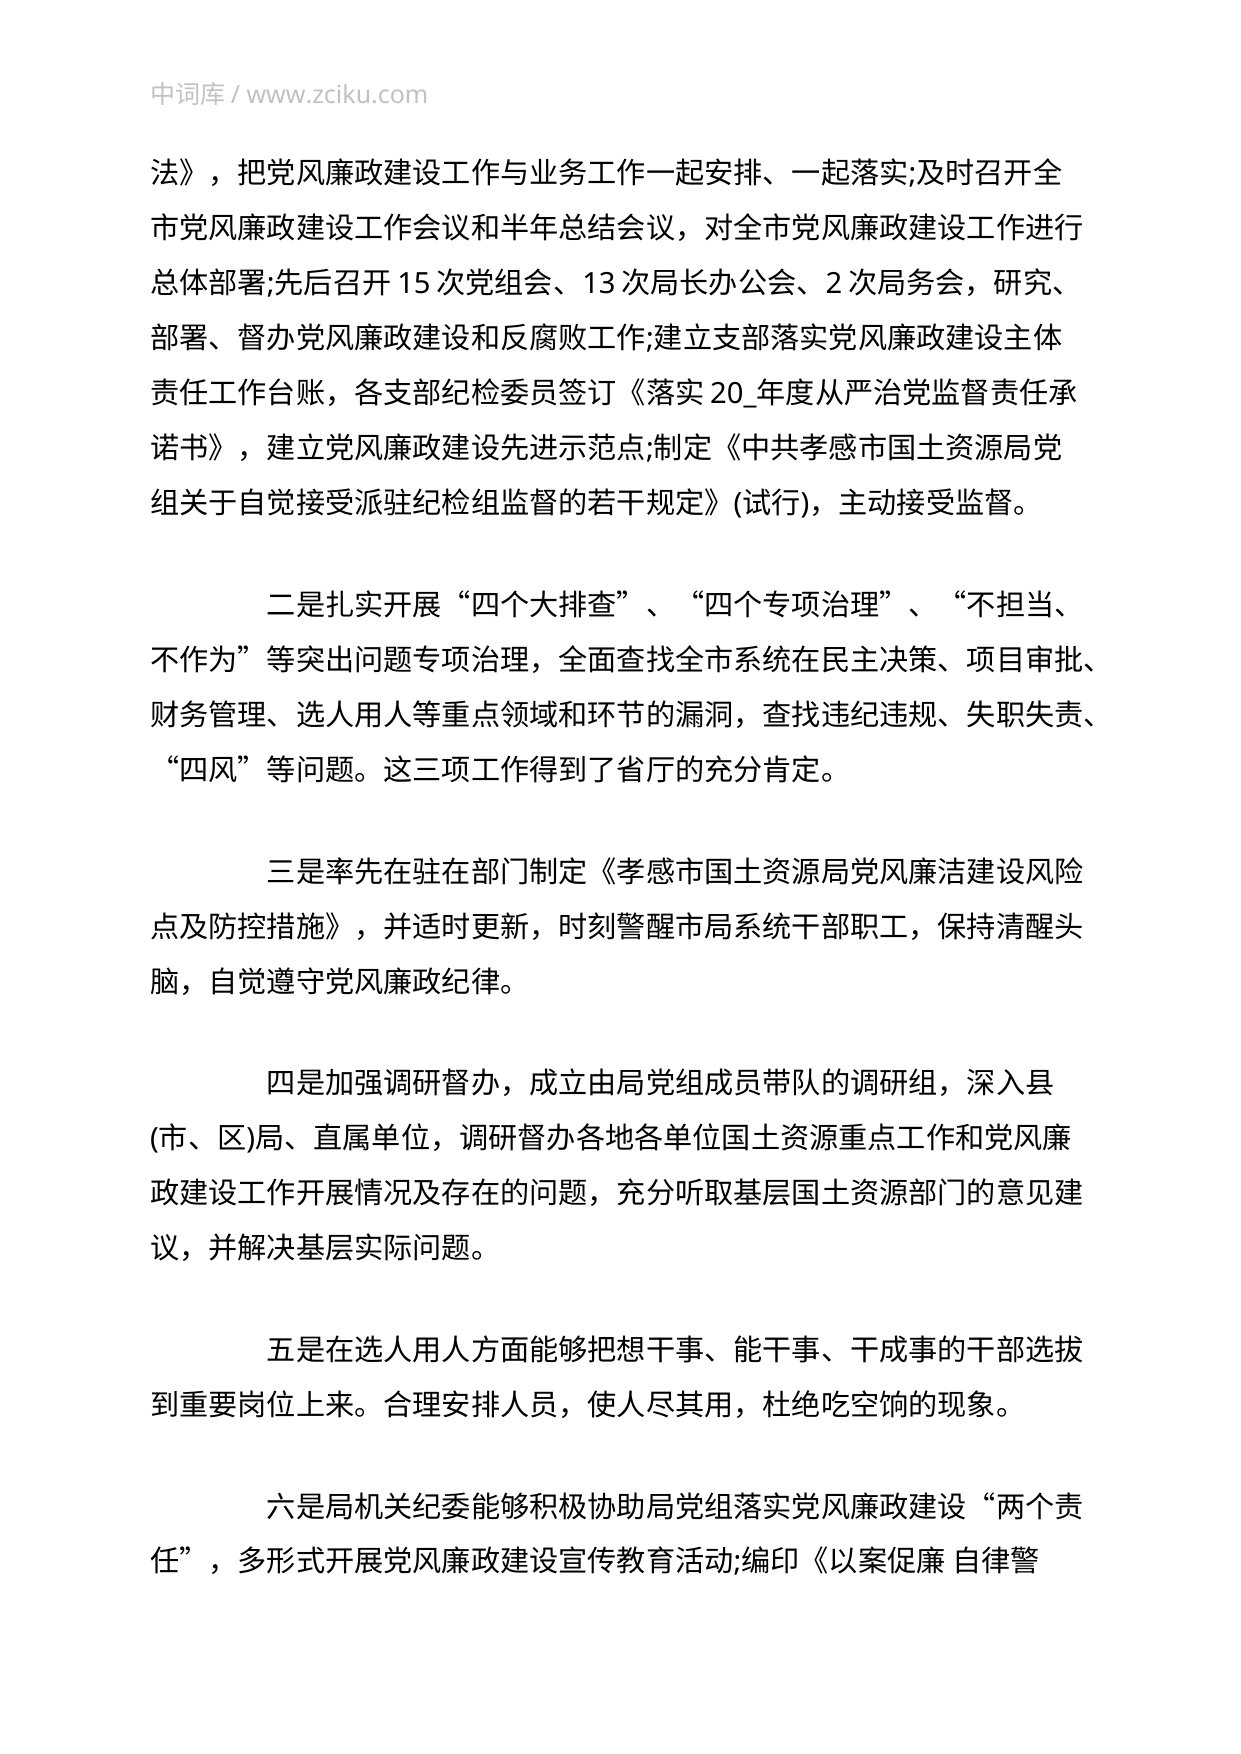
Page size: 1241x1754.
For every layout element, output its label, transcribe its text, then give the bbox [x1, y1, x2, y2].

text 二是扎实开展“四个大排查”、“四个专项治理”、“不担当、不作为”等突出问题专项治理，全面查找全市系统在民主决策、项目审批、财务管理、选人用人等重点领域和环节的漏洞，查找违纪违规、失职失责、“四风”等问题。这三项工作得到了省厅的充分肯定。 [150, 582, 1090, 789]
text 五是在选人用人方面能够把想干事、能干事、干成事的干部选拔到重要岗位上来。合理安排人员，使人尽其用，杜绝吃空饷的现象。 [150, 1326, 1090, 1424]
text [150, 150, 1090, 522]
text 三是率先在驻在部门制定《孝感市国土资源局党风廉洁建设风险点及防控措施》，并适时更新，时刻警醒市局系统干部职工，保持清醒头脑，自觉遵守党风廉政纪律。 [150, 848, 1090, 1000]
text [150, 1483, 1090, 1580]
text 四是加强调研督办，成立由局党组成员带队的调研组，深入县(市、区)局、直属单位，调研督办各地各单位国土资源重点工作和党风廉政建设工作开展情况及存在的问题，充分听取基层国土资源部门的意见建议，并解决基层实际问题。 [150, 1060, 1090, 1267]
